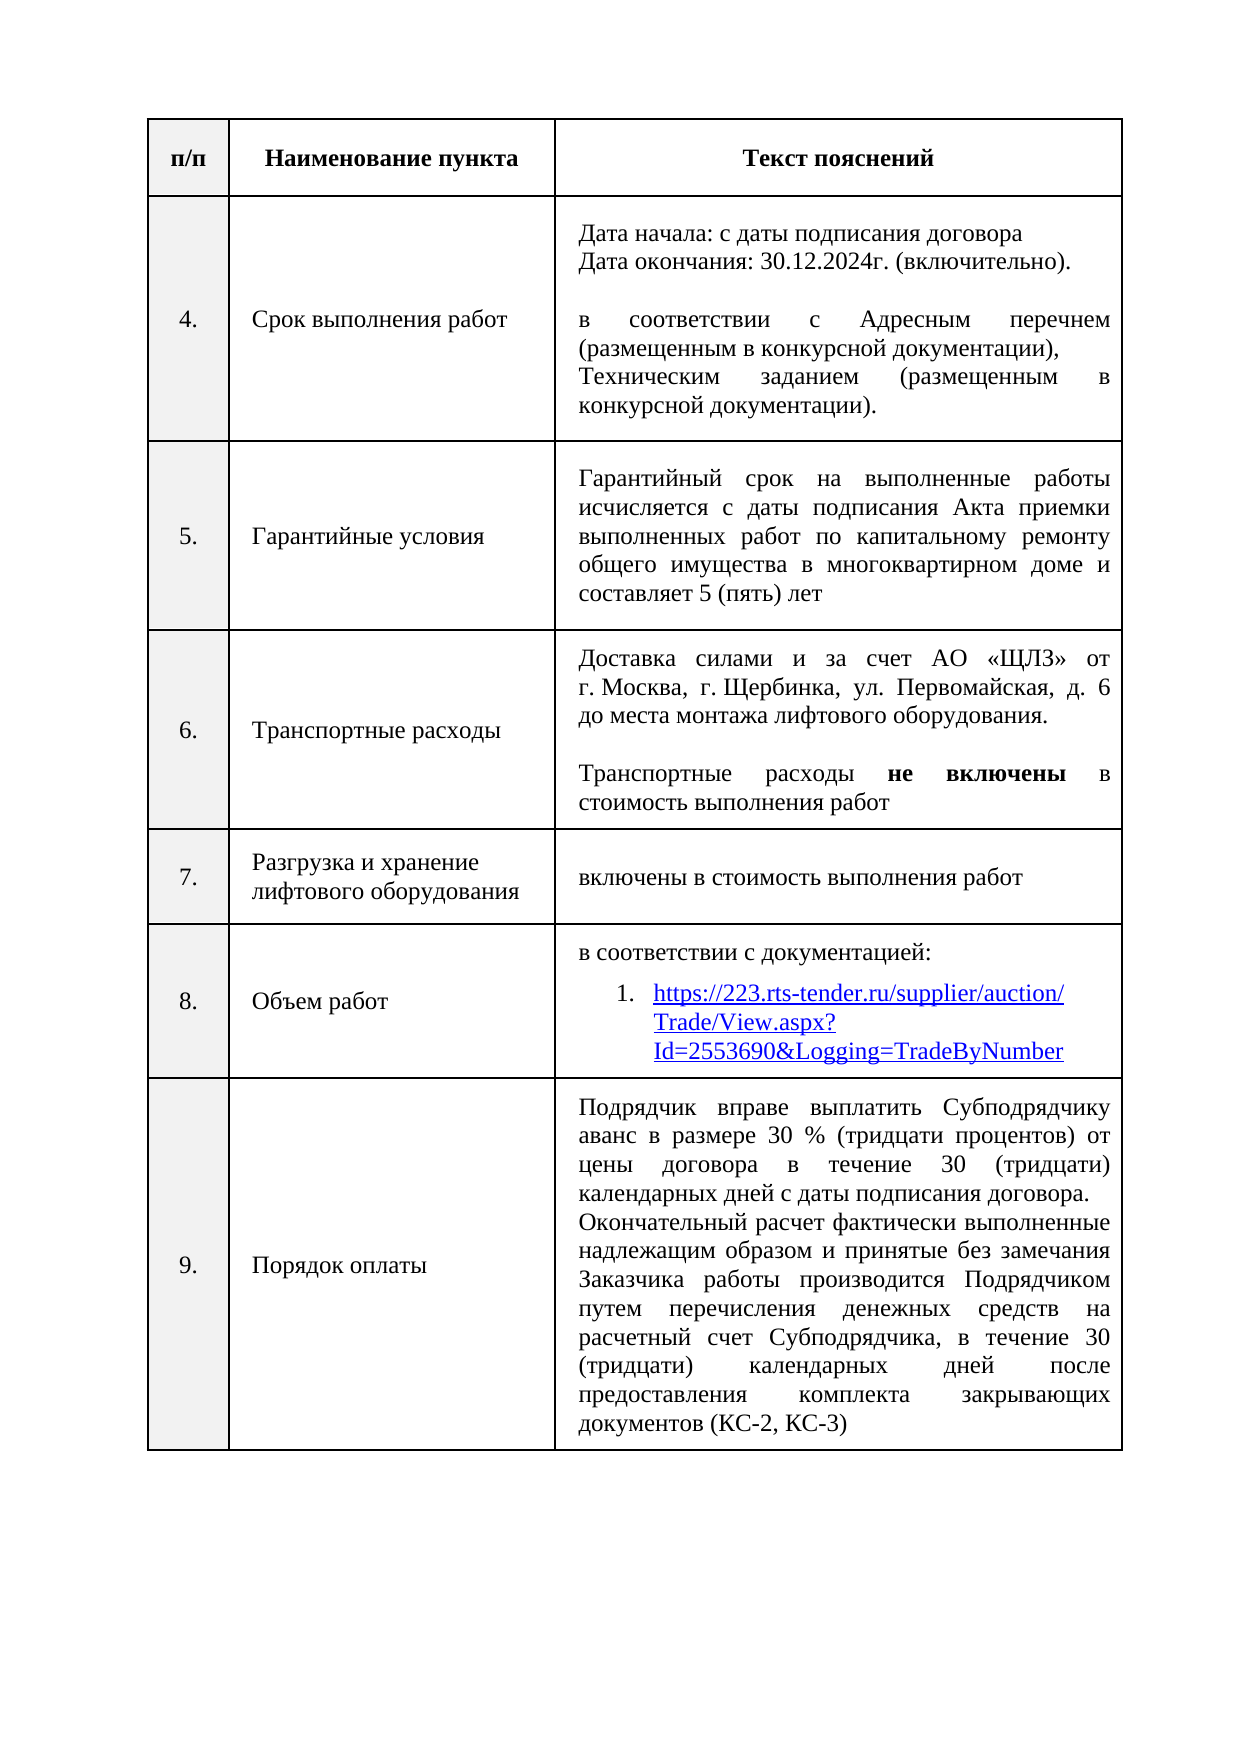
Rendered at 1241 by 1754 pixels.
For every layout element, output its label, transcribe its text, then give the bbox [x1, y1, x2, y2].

table_cell [149, 1079, 228, 1449]
table_cell [149, 830, 228, 922]
table_cell включены в стоимость выполнения работ [556, 830, 1121, 922]
table_cell Объем работ [230, 925, 554, 1077]
table_cell [149, 631, 228, 828]
table_cell Доставка силами и за счет АО «ЩЛЗ» от г. Москва, г. Щербинка, ул. Первомайская, д. 6 до места монтажа лифтового оборудования. Транспортные расходы не включены в стоимость выполнения работ [556, 631, 1121, 828]
table_header Текст пояснений [556, 120, 1121, 194]
table_cell Порядок оплаты [230, 1079, 554, 1449]
table_cell Дата начала: с даты подписания договора Дата окончания: 30.12.2024г. (включительно). в соответствии с Адресным перечнем (размещенным в конкурсной документации), Техническим заданием (размещенным в конкурсной документации). [556, 197, 1121, 440]
table_cell Транспортные расходы [230, 631, 554, 828]
table_cell Разгрузка и хранение лифтового оборудования [230, 830, 554, 922]
table_cell [149, 197, 228, 440]
table_cell Подрядчик вправе выплатить Субподрядчику аванс в размере 30 % (тридцати процентов) от цены договора в течение 30 (тридцати) календарных дней с даты подписания договора. Окончательный расчет фактически выполненные надлежащим образом и принятые без замечания Заказчика работы производится Подрядчиком путем перечисления денежных средств на расчетный счет Субподрядчика, в течение 30 (тридцати) календарных дней после предоставления комплекта закрывающих документов (КС-2, КС-3) [556, 1079, 1121, 1449]
table_cell Гарантийные условия [230, 442, 554, 628]
table_cell Срок выполнения работ [230, 197, 554, 440]
table_cell [149, 925, 228, 1077]
table_header Наименование пункта [230, 120, 554, 194]
table_cell в соответствии с документацией: https://223.rts-tender.ru/supplier/auction/Trade/View.aspx?Id=2553690&Logging=TradeByNumber [556, 925, 1121, 1077]
table_header п/п [149, 120, 228, 194]
table_cell [149, 442, 228, 628]
table_cell Гарантийный срок на выполненные работы исчисляется с даты подписания Акта приемки выполненных работ по капитальному ремонту общего имущества в многоквартирном доме и составляет 5 (пять) лет [556, 442, 1121, 628]
